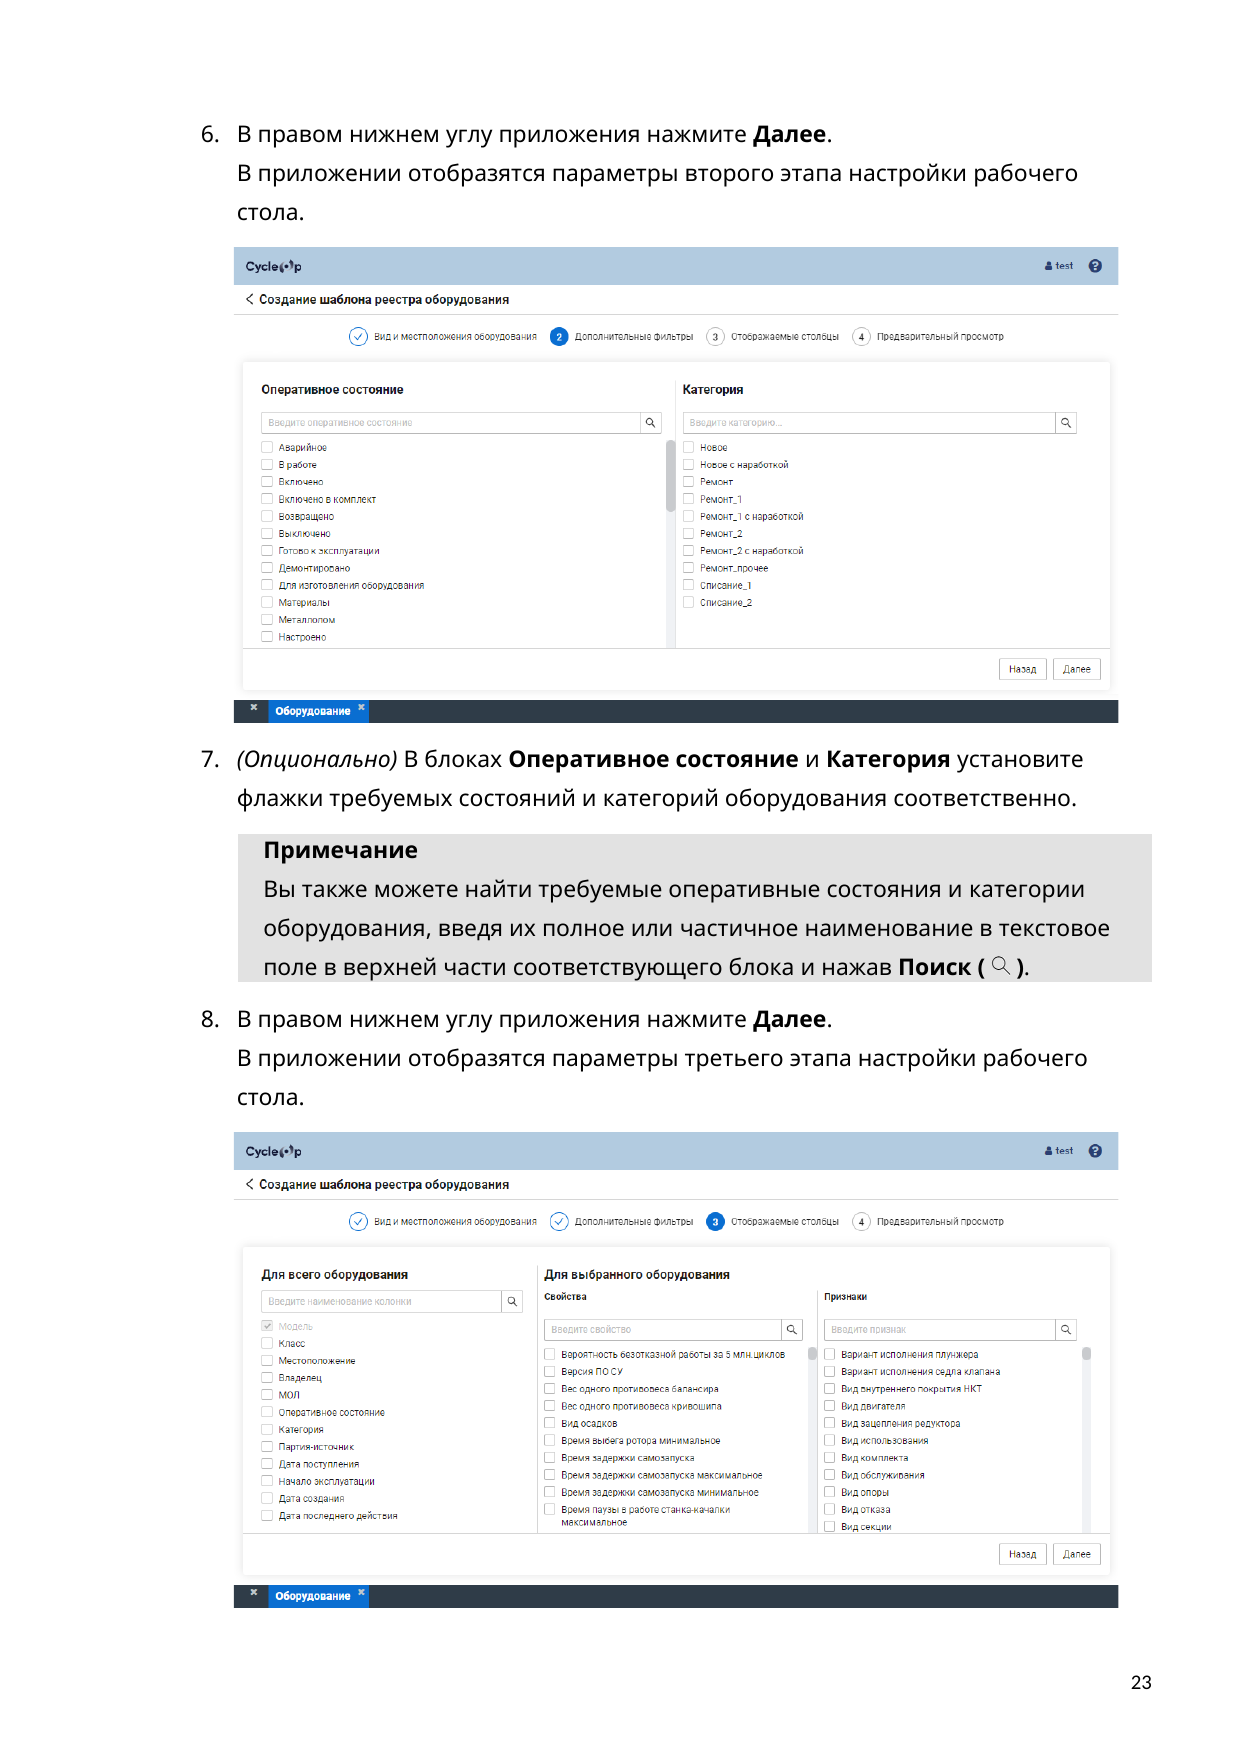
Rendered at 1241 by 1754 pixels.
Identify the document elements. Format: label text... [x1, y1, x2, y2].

list (Опционально) В блоках Оперативное состояние и Категория установите флажки требуемых состояний и категорий оборудования соответственно. [201, 743, 1152, 813]
list В правом нижнем углу приложения нажмите Далее. В приложении отобразятся параметры третьего этапа настройки рабочего стола. [201, 1002, 1152, 1112]
picture [233, 1132, 1119, 1608]
picture [233, 247, 1119, 723]
picture [991, 956, 1011, 976]
list В правом нижнем углу приложения нажмите Далее. В приложении отобразятся параметры второго этапа настройки рабочего стола. [201, 118, 1152, 227]
text Примечание Вы также можете найти требуемые оперативные состояния и категории оборудования, введя их полное или частичное наименование в текстовое поле в верхней части соответствующего блока и нажав Поиск ( ). [238, 834, 1152, 982]
